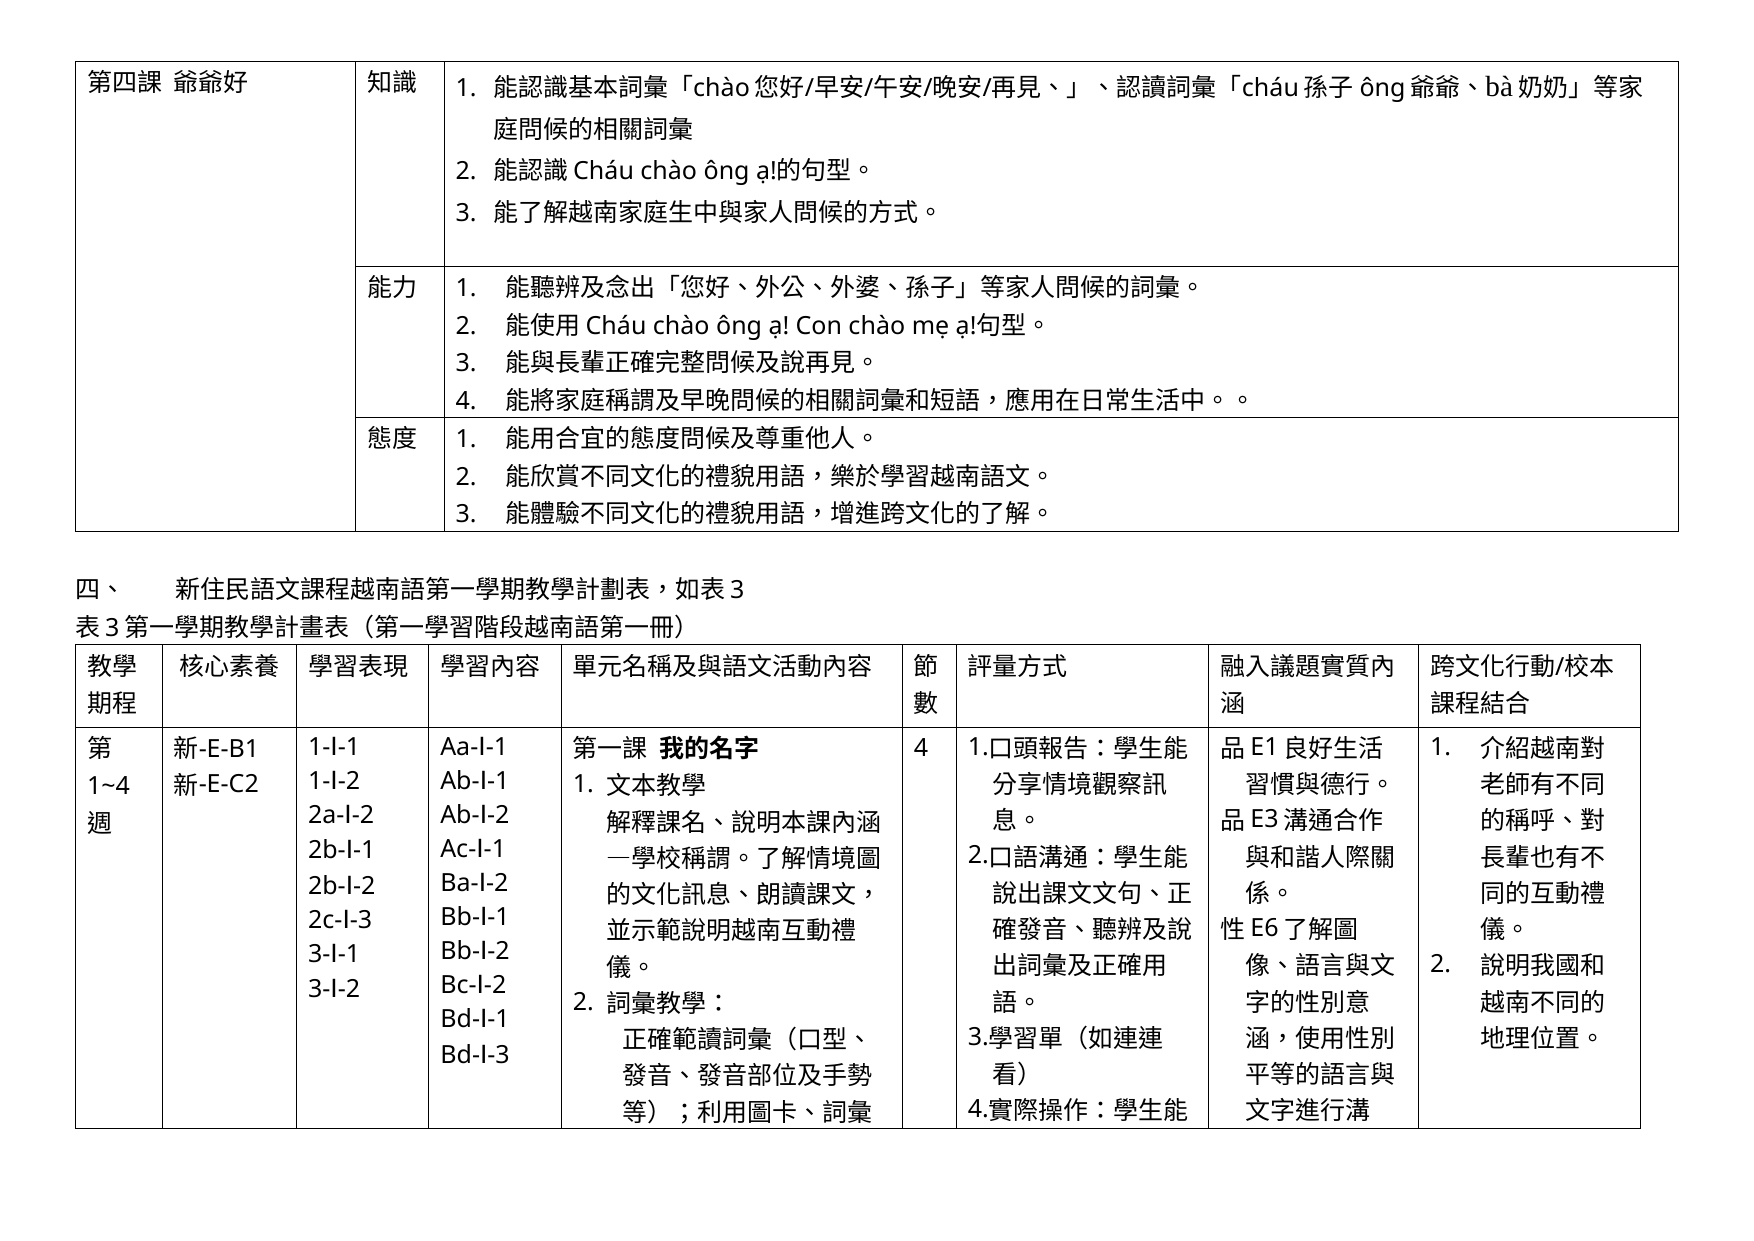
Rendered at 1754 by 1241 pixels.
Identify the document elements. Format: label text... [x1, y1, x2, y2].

table_header 核心素養 [163, 645, 296, 727]
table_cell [1209, 728, 1418, 1128]
table_header 節數 [903, 645, 956, 727]
table_header 教學期程 [76, 645, 162, 727]
table_header 單元名稱及與語文活動內容 [562, 645, 902, 727]
table_header 學習內容 [429, 645, 561, 727]
list 新住民語文課程越南語第一學期教學計劃表，如表3 [75, 569, 1679, 607]
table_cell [297, 728, 428, 1128]
table_cell 能聽辨及念出「您好、外公、外婆、孫子」等家人問候的詞彙。 能使用Cháu chào ông ạ! Con chào mẹ ạ!句型。 能與長輩正確完整問候及說再見。 能將家庭稱謂及早晚問候的相關詞彙和短語，應用在日常生活中。。 [445, 267, 1678, 417]
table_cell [429, 728, 561, 1128]
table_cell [957, 728, 1208, 1128]
table_cell 第1~4週 [76, 728, 162, 1128]
table_cell 能力 [356, 267, 444, 417]
table_header 學習表現 [297, 645, 428, 727]
table_cell 新-E-B1 新-E-C2 [163, 728, 296, 1128]
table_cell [1419, 728, 1640, 1128]
table_header 融入議題實質內涵 [1209, 645, 1418, 727]
table_cell 知識 [356, 62, 444, 266]
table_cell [562, 728, 902, 1128]
table_cell 能認識基本詞彙「chào您好/早安/午安/晚安/再見、」、認讀詞彙「cháu孫子 ông爺爺、bà奶奶」等家庭問候的相關詞彙 能認識Cháu chào ông ạ!的句型。 能了解越南家庭生中與家人問候的方式。 [445, 62, 1678, 266]
table_cell 4 [903, 728, 956, 1128]
table_cell 態度 [356, 418, 444, 531]
table_header 跨文化行動/校本課程結合 [1419, 645, 1640, 727]
table_cell 能用合宜的態度問候及尊重他人。 能欣賞不同文化的禮貌用語，樂於學習越南語文。 能體驗不同文化的禮貌用語，增進跨文化的了解。 [445, 418, 1678, 531]
table_cell 第四課 爺爺好 [76, 62, 355, 531]
table_header 評量方式 [957, 645, 1208, 727]
text 表3第一學期教學計畫表（第一學習階段越南語第一冊） [75, 607, 1679, 644]
